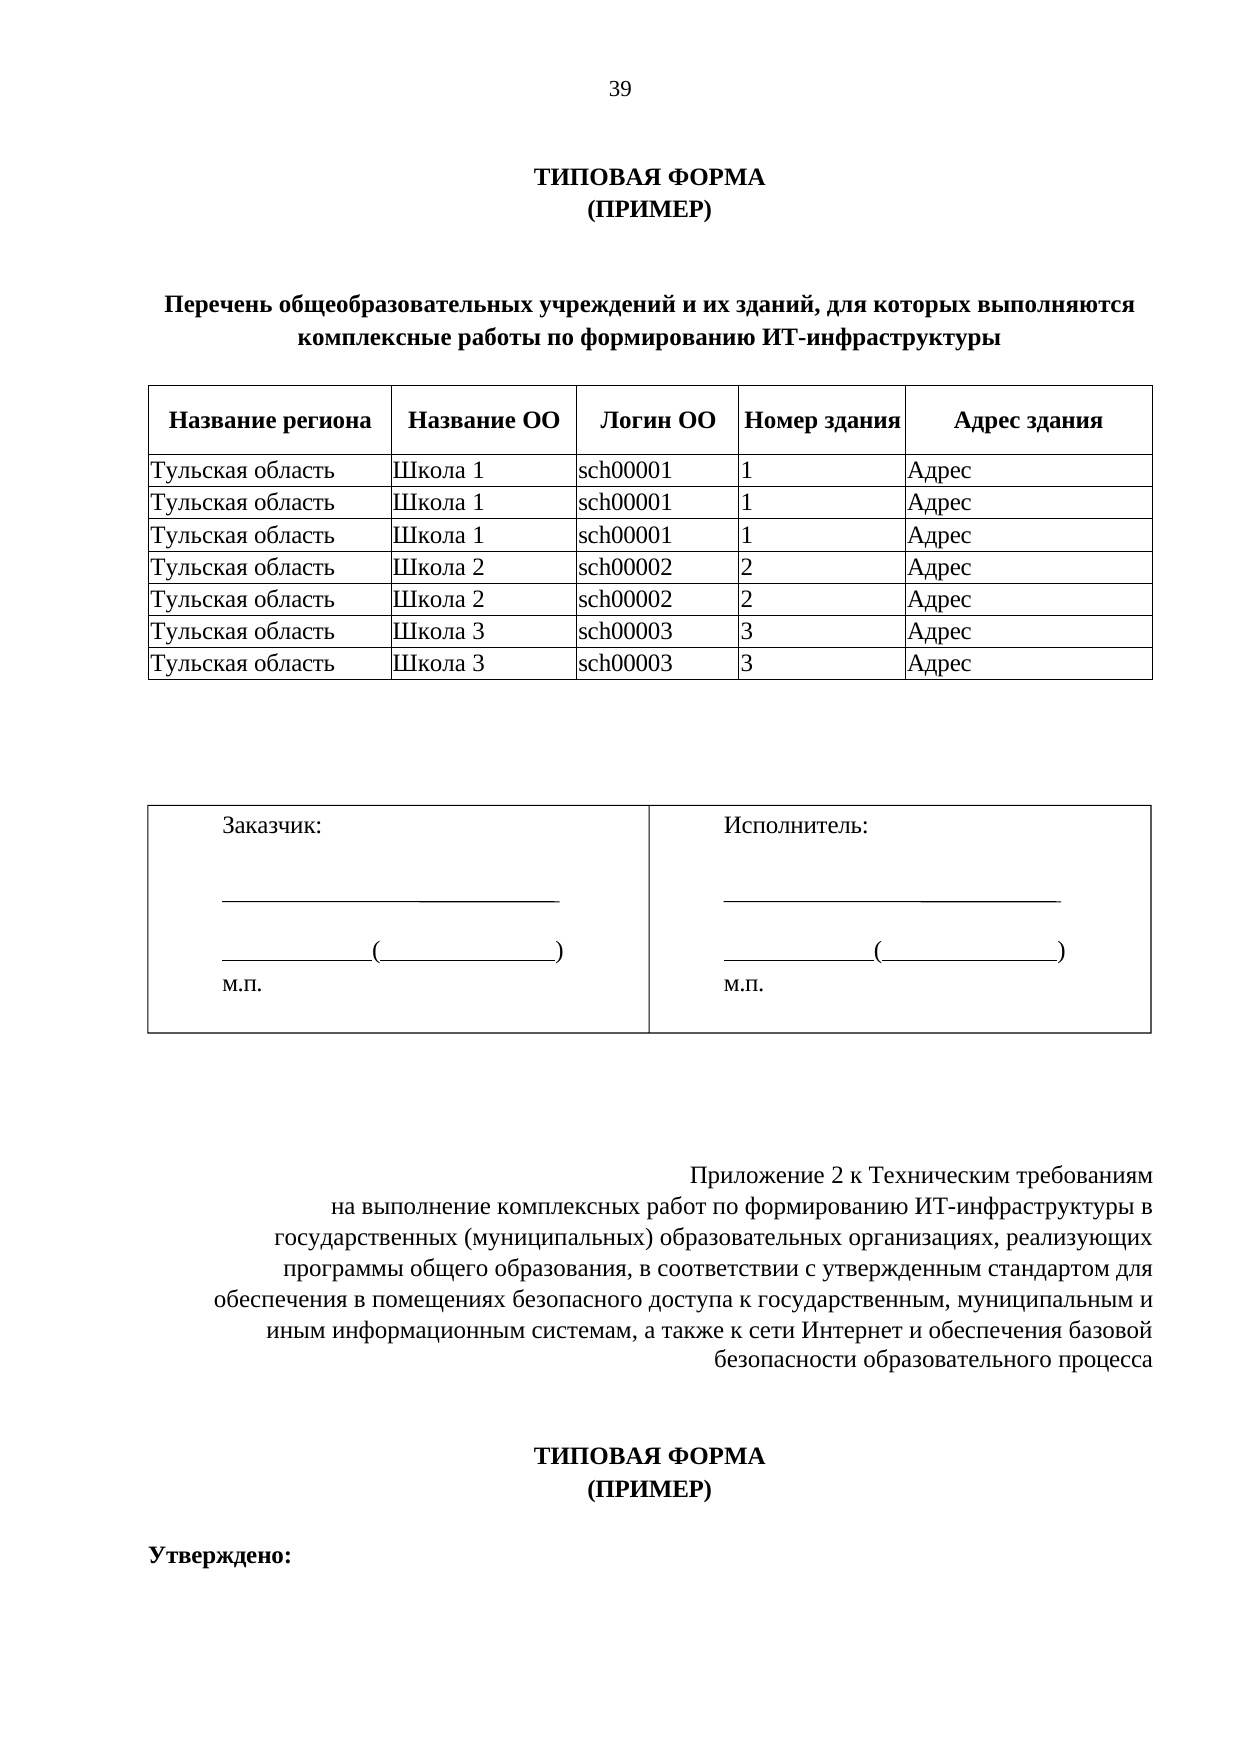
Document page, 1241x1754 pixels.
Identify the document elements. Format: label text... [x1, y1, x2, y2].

table_header Номер здания [739, 386, 905, 454]
table_cell Тульская область [149, 552, 391, 583]
table_cell Тульская область [149, 487, 391, 518]
table_cell Тульская область [149, 455, 391, 486]
table_cell Тульская область [149, 519, 391, 551]
table_cell Школа 1 [392, 487, 576, 518]
text Утверждено: [148, 1540, 1192, 1568]
table_cell Адрес [906, 519, 1152, 551]
table_cell Тульская область [149, 616, 391, 647]
table_cell 2 [739, 584, 905, 615]
table_cell 1 [739, 487, 905, 518]
table_cell 1 [739, 519, 905, 551]
table_cell sch00003 [577, 616, 738, 647]
table_cell 1 [739, 455, 905, 486]
table_cell sch00001 [577, 487, 738, 518]
table_cell Школа 3 [392, 648, 576, 679]
table_cell 3 [739, 648, 905, 679]
table_header Название ОО [392, 386, 576, 454]
table_cell Адрес [906, 616, 1152, 647]
table_cell sch00003 [577, 648, 738, 679]
table_header Логин ОО [577, 386, 738, 454]
table_cell Тульская область [149, 648, 391, 679]
table_header Название региона [149, 386, 391, 454]
table_cell Школа 3 [392, 616, 576, 647]
subtitle ТИПОВАЯ ФОРМА (ПРИМЕР) [533, 162, 766, 223]
table_cell Адрес [906, 648, 1152, 679]
table_cell sch00001 [577, 455, 738, 486]
table_cell Адрес [906, 455, 1152, 486]
table_cell sch00002 [577, 584, 738, 615]
table_cell sch00002 [577, 552, 738, 583]
subtitle ТИПОВАЯ ФОРМА (ПРИМЕР) [533, 1441, 766, 1503]
table_cell 2 [739, 552, 905, 583]
table_cell Адрес [906, 552, 1152, 583]
table_cell Адрес [906, 584, 1152, 615]
table_cell Школа 2 [392, 584, 576, 615]
table_cell Школа 1 [392, 519, 576, 551]
text Приложение 2 к Техническим требованиям на выполнение комплексных работ по формированию ИТ-инфраструктуры в государственных (муниципальных) образовательных организациях, реализующих программы общего образования, в соответствии с утвержденным стандартом для обеспечения в помещениях безопасного доступа к государственным, муниципальным и иным информационным системам, а также к сети Интернет и обеспечения базовой [213, 1160, 1153, 1344]
table_cell Школа 2 [392, 552, 576, 583]
table_cell sch00001 [577, 519, 738, 551]
text безопасности образовательного процесса [48, 1346, 1153, 1373]
table_cell Адрес [906, 487, 1152, 518]
table_cell Тульская область [149, 584, 391, 615]
table_header Адрес здания [906, 386, 1152, 454]
text Перечень общеобразовательных учреждений и их зданий, для которых выполняются комплексные работы по формированию ИТ-инфраструктуры [150, 289, 1148, 350]
table_cell 3 [739, 616, 905, 647]
table_cell Школа 1 [392, 455, 576, 486]
